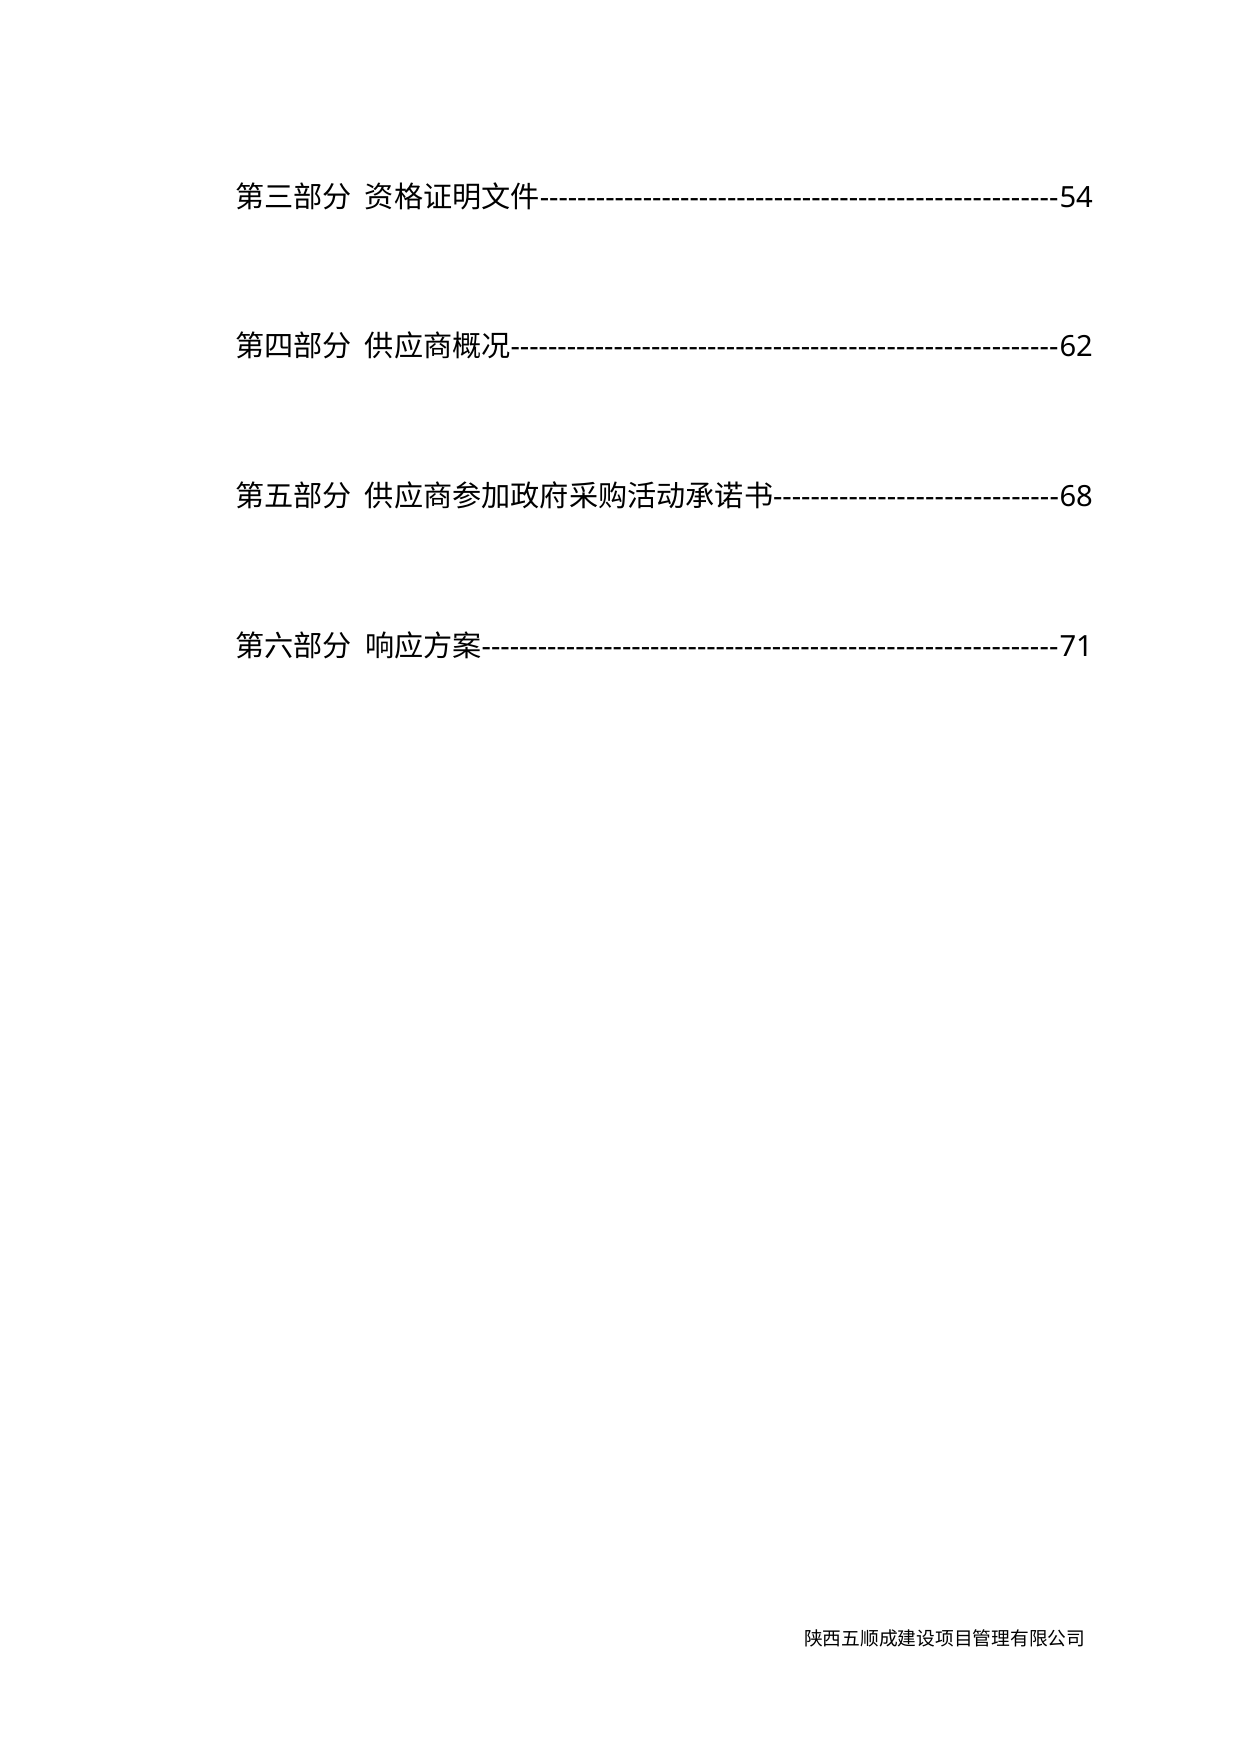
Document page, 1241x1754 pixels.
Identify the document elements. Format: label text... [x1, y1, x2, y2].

text 第四部分 供应商概况 62 [235, 312, 1093, 377]
text 第五部分 供应商参加政府采购活动承诺书 68 [235, 462, 1093, 527]
text 第三部分 资格证明文件 54 [235, 162, 1093, 227]
text 第六部分 响应方案 71 [235, 611, 1093, 676]
